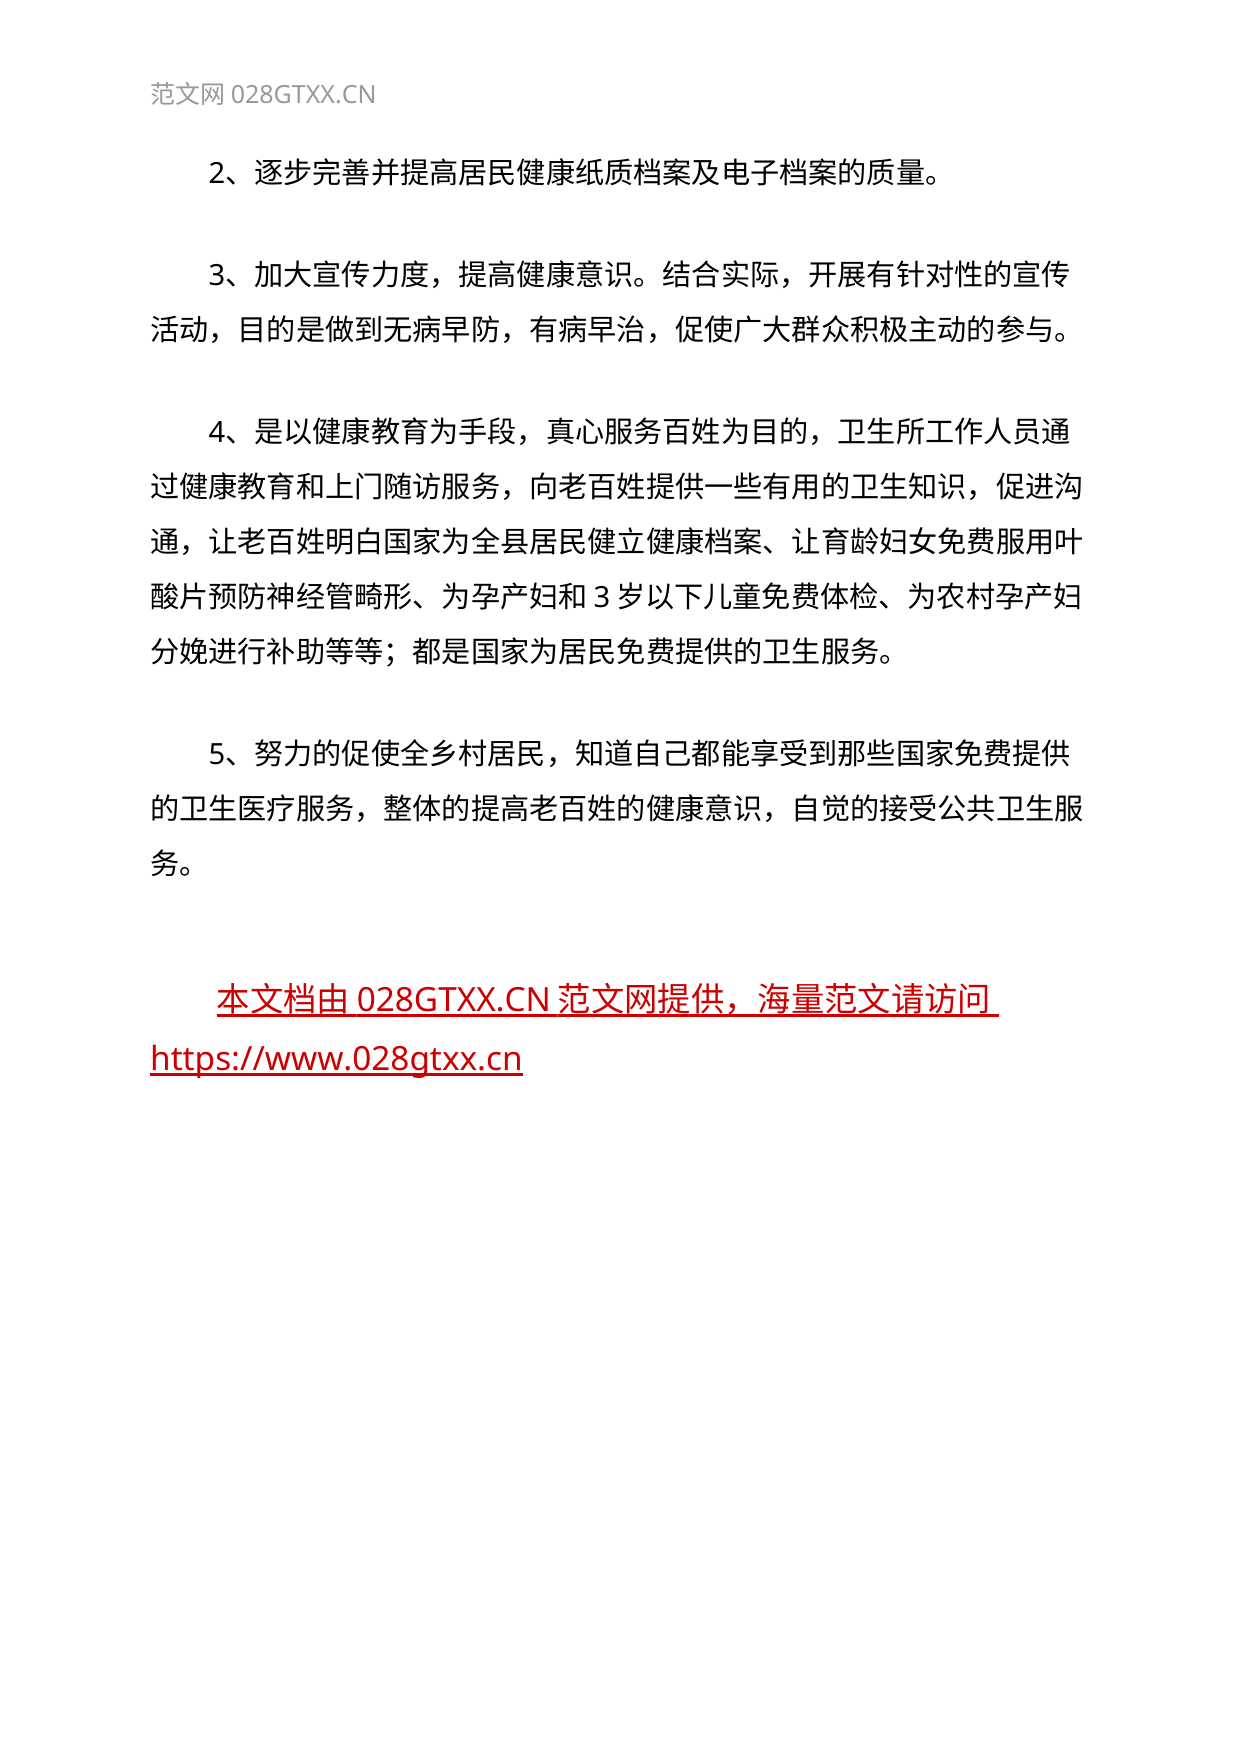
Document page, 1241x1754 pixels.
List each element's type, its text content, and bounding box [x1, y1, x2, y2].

text 本文档由028GTXX.CN范文网提供，海量范文请访问 https://www.028gtxx.cn [150, 973, 1090, 1081]
text 5、努力的促使全乡村居民，知道自己都能享受到那些国家免费提供的卫生医疗服务，整体的提高老百姓的健康意识，自觉的接受公共卫生服务。 [150, 730, 1090, 882]
text 3、加大宣传力度，提高健康意识。结合实际，开展有针对性的宣传活动，目的是做到无病早防，有病早治，促使广大群众积极主动的参与。 [150, 252, 1090, 349]
text 2、逐步完善并提高居民健康纸质档案及电子档案的质量。 [150, 150, 1090, 192]
text 4、是以健康教育为手段，真心服务百姓为目的，卫生所工作人员通过健康教育和上门随访服务，向老百姓提供一些有用的卫生知识，促进沟通，让老百姓明白国家为全县居民健立健康档案、让育龄妇女免费服用叶酸片预防神经管畸形、为孕产妇和3岁以下儿童免费体检、为农村孕产妇分娩进行补助等等；都是国家为居民免费提供的卫生服务。 [150, 409, 1090, 671]
